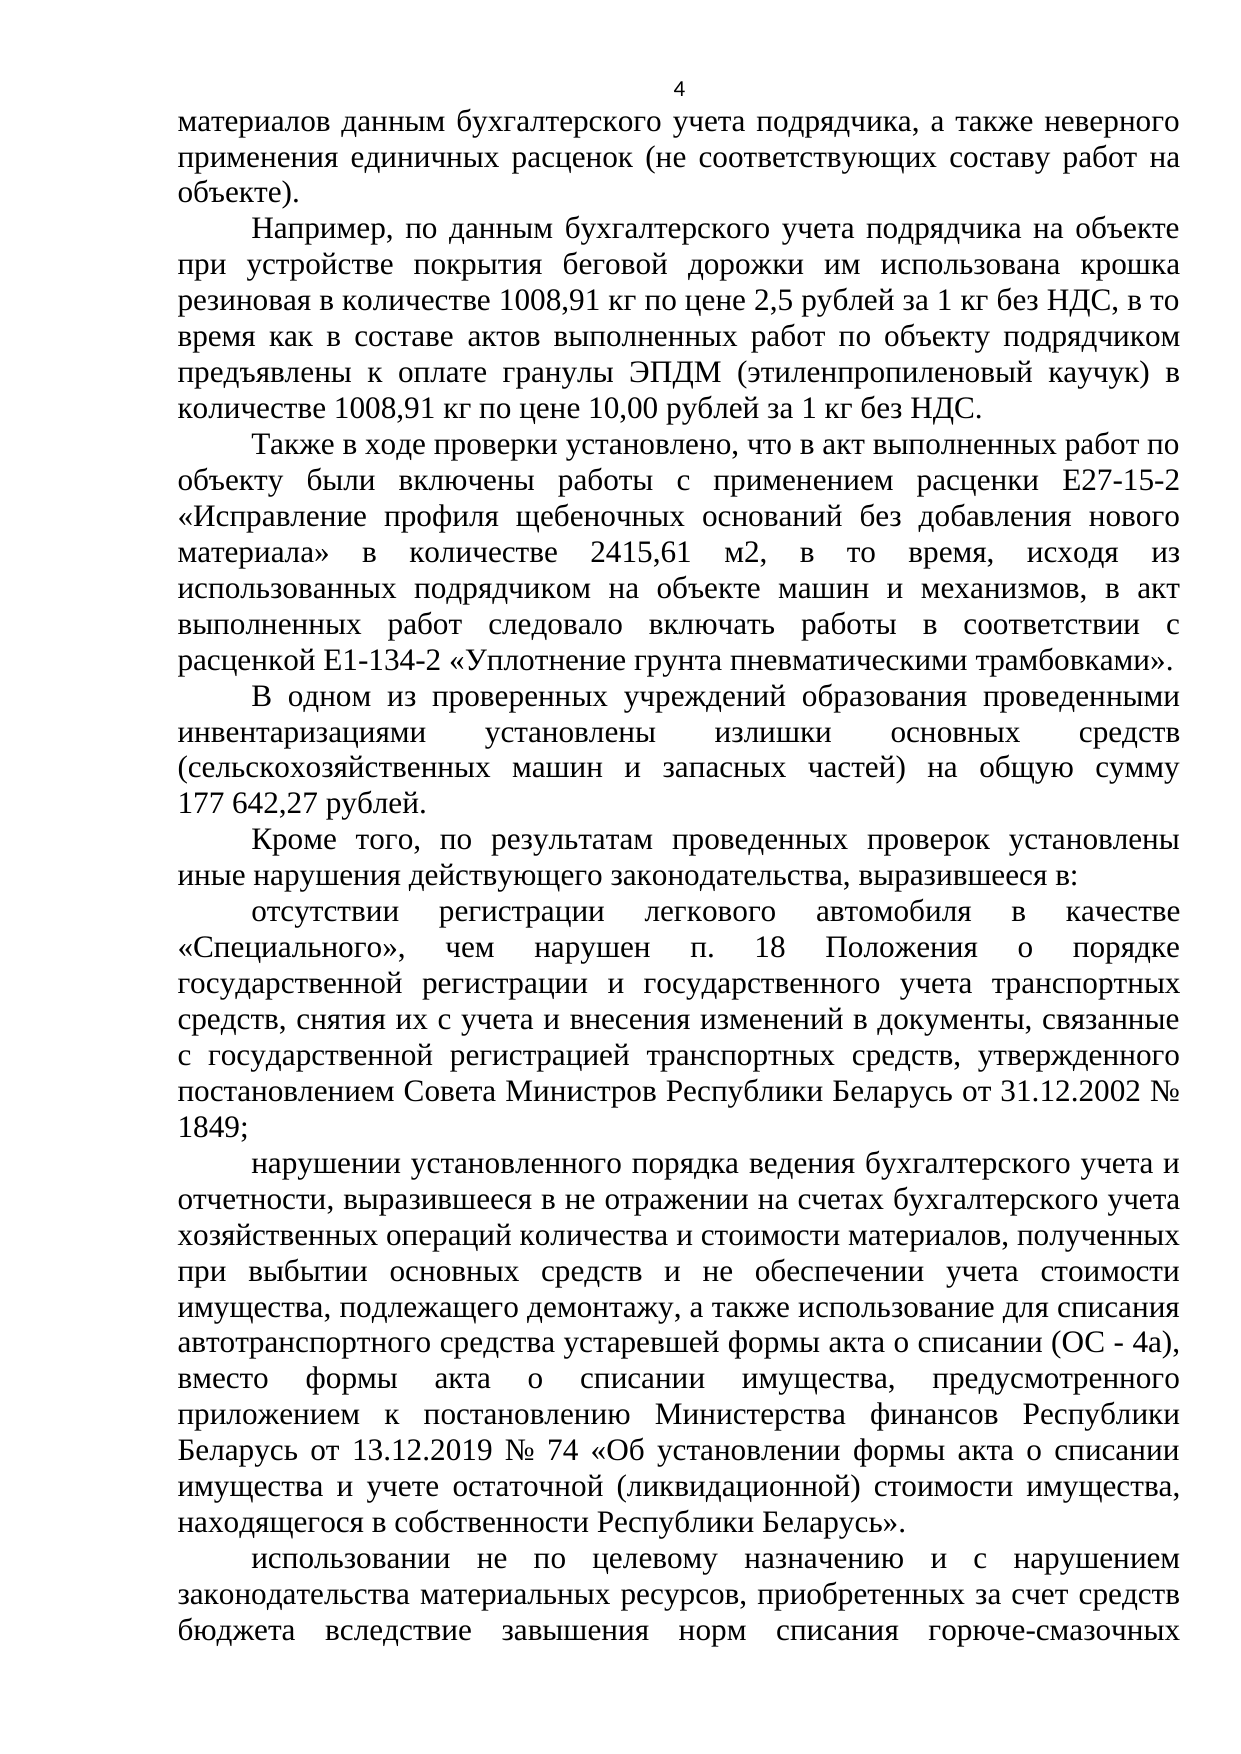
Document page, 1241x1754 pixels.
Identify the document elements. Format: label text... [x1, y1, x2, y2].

text Например, по данным бухгалтерского учета подрядчика на объекте при устройстве покрытия беговой дорожки им использована крошка резиновая в количестве 1008,91 кг по цене 2,5 рублей за 1 кг без НДС, в то время как в составе актов выполненных работ по объекту подрядчиком предъявлены к оплате гранулы ЭПДМ (этиленпропиленовый каучук) в количестве 1008,91 кг по цене 10,00 рублей за 1 кг без НДС. [177, 210, 1181, 425]
text нарушении установленного порядка ведения бухгалтерского учета и отчетности, выразившееся в не отражении на счетах бухгалтерского учета хозяйственных операций количества и стоимости материалов, полученных при выбытии основных средств и не обеспечении учета стоимости имущества, подлежащего демонтажу, а также использование для списания автотранспортного средства устаревшей формы акта о списании (ОС - 4а), вместо формы акта о списании имущества, предусмотренного приложением к постановлению Министерства финансов Республики Беларусь от 13.12.2019 № 74 «Об установлении формы акта о списании имущества и учете остаточной (ликвидационной) стоимости имущества, находящегося в собственности Республики Беларусь». [177, 1144, 1181, 1539]
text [177, 1539, 1181, 1647]
text Также в ходе проверки установлено, что в акт выполненных работ по объекту были включены работы с применением расценки Е27-15-2 «Исправление профиля щебеночных оснований без добавления нового материала» в количестве 2415,61 м2, в то время, исходя из использованных подрядчиком на объекте машин и механизмов, в акт выполненных работ следовало включать работы в соответствии с расценкой Е1-134-2 «Уплотнение грунта пневматическими трамбовками». [177, 425, 1181, 677]
text В одном из проверенных учреждений образования проведенными инвентаризациями установлены излишки основных средств (сельскохозяйственных машин и запасных частей) на общую сумму 177 642,27 рублей. [177, 677, 1181, 821]
text отсутствии регистрации легкового автомобиля в качестве «Специального», чем нарушен п. 18 Положения о порядке государственной регистрации и государственного учета транспортных средств, снятия их с учета и внесения изменений в документы, связанные с государственной регистрацией транспортных средств, утвержденного постановлением Совета Министров Республики Беларусь от 31.12.2002 № 1849; [177, 892, 1181, 1144]
text Кроме того, по результатам проведенных проверок установлены иные нарушения действующего законодательства, выразившееся в: [177, 821, 1181, 892]
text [177, 102, 1181, 210]
